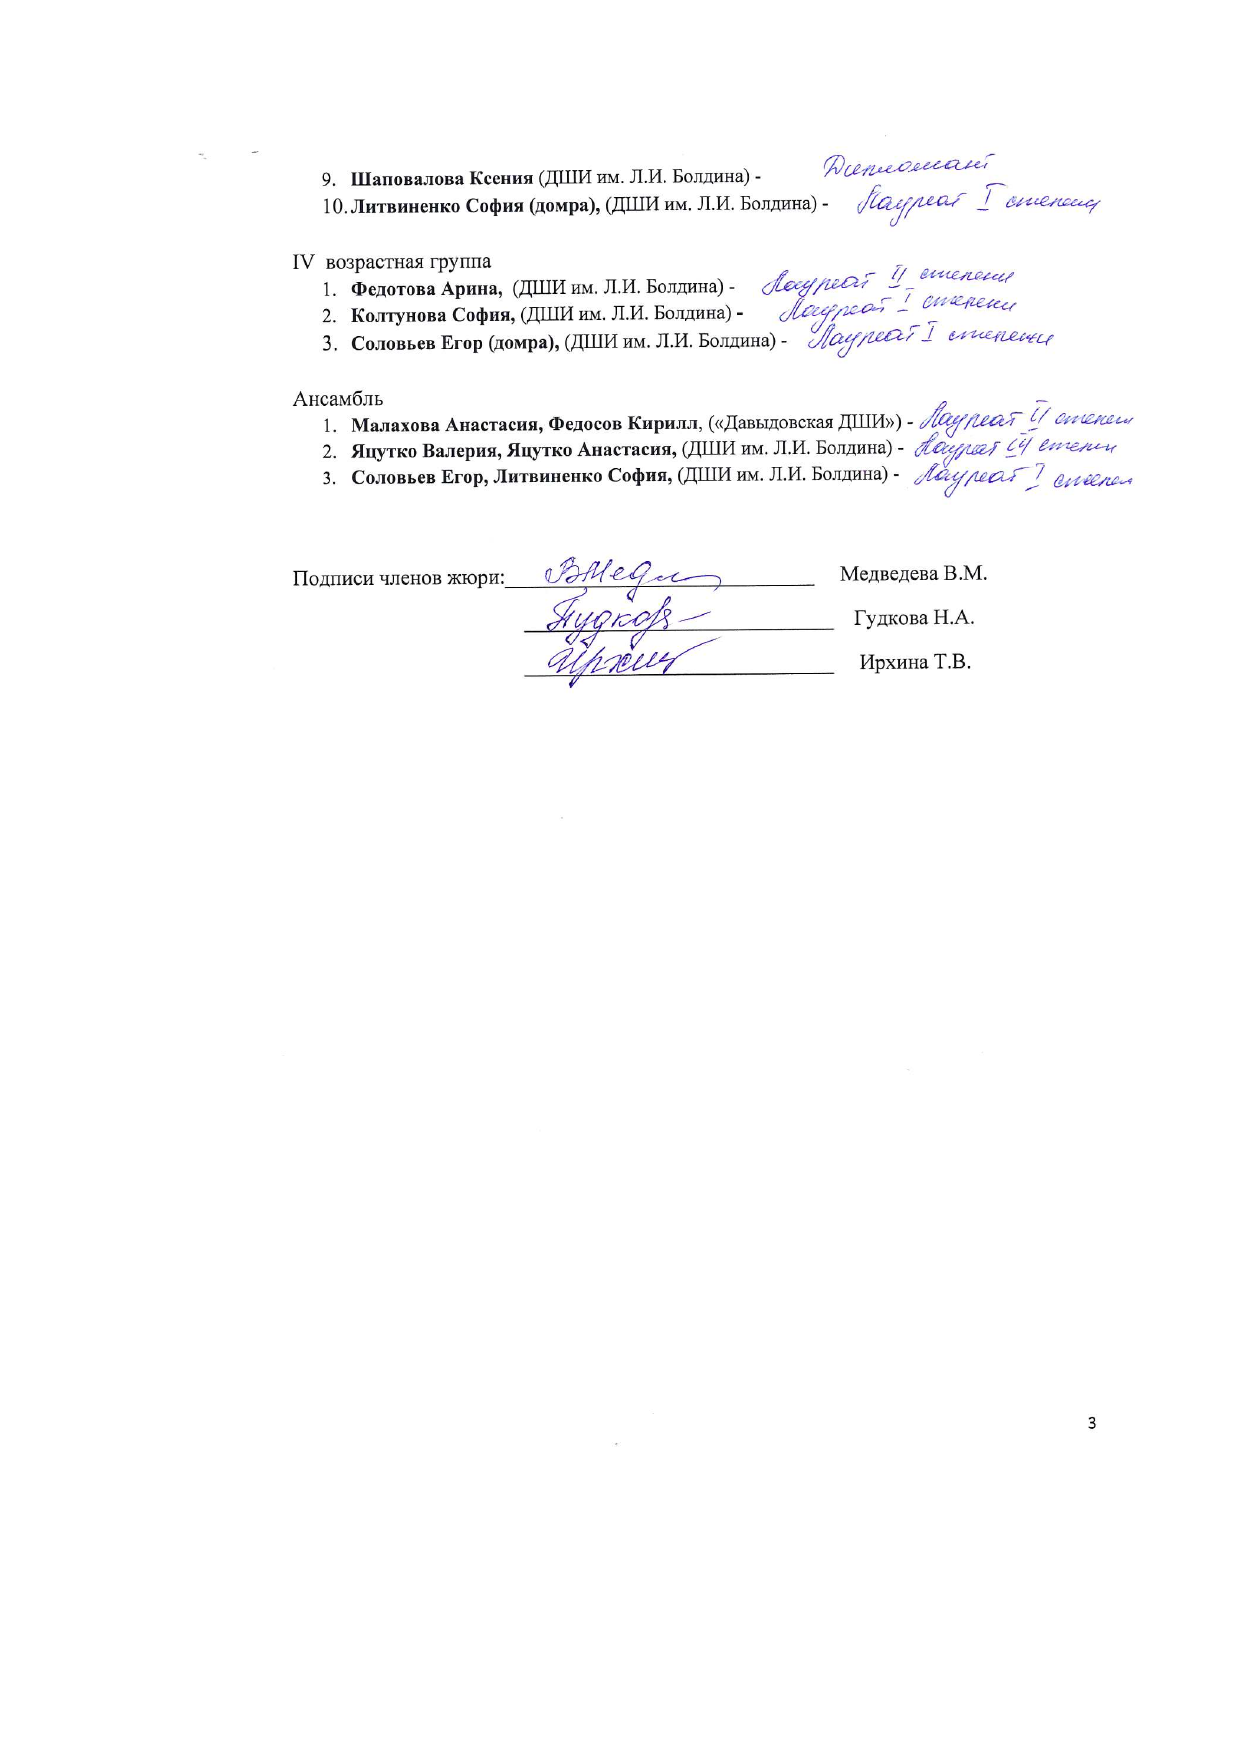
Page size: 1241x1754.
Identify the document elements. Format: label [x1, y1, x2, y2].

picture [177, 118, 1152, 1495]
